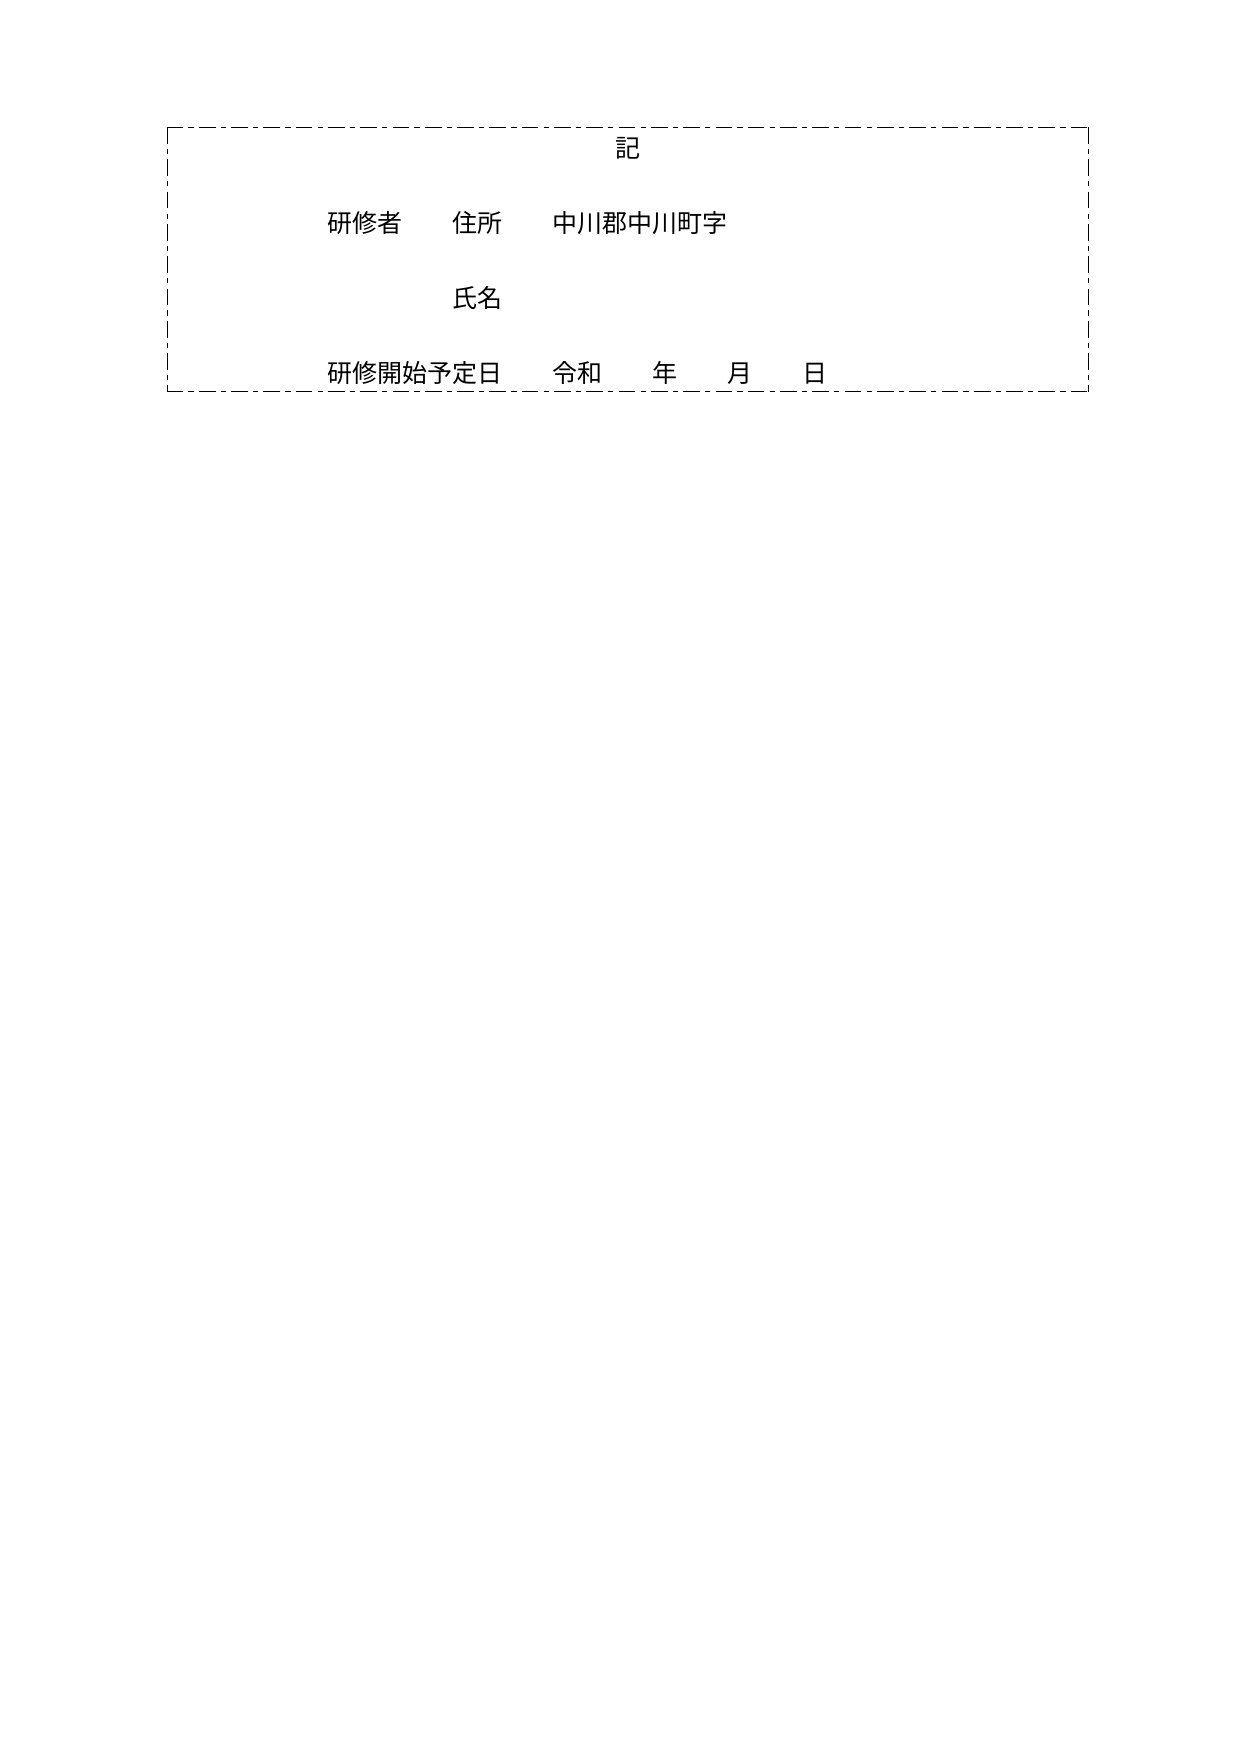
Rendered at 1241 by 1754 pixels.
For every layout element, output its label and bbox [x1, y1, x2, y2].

table_header [167, 127, 1088, 391]
